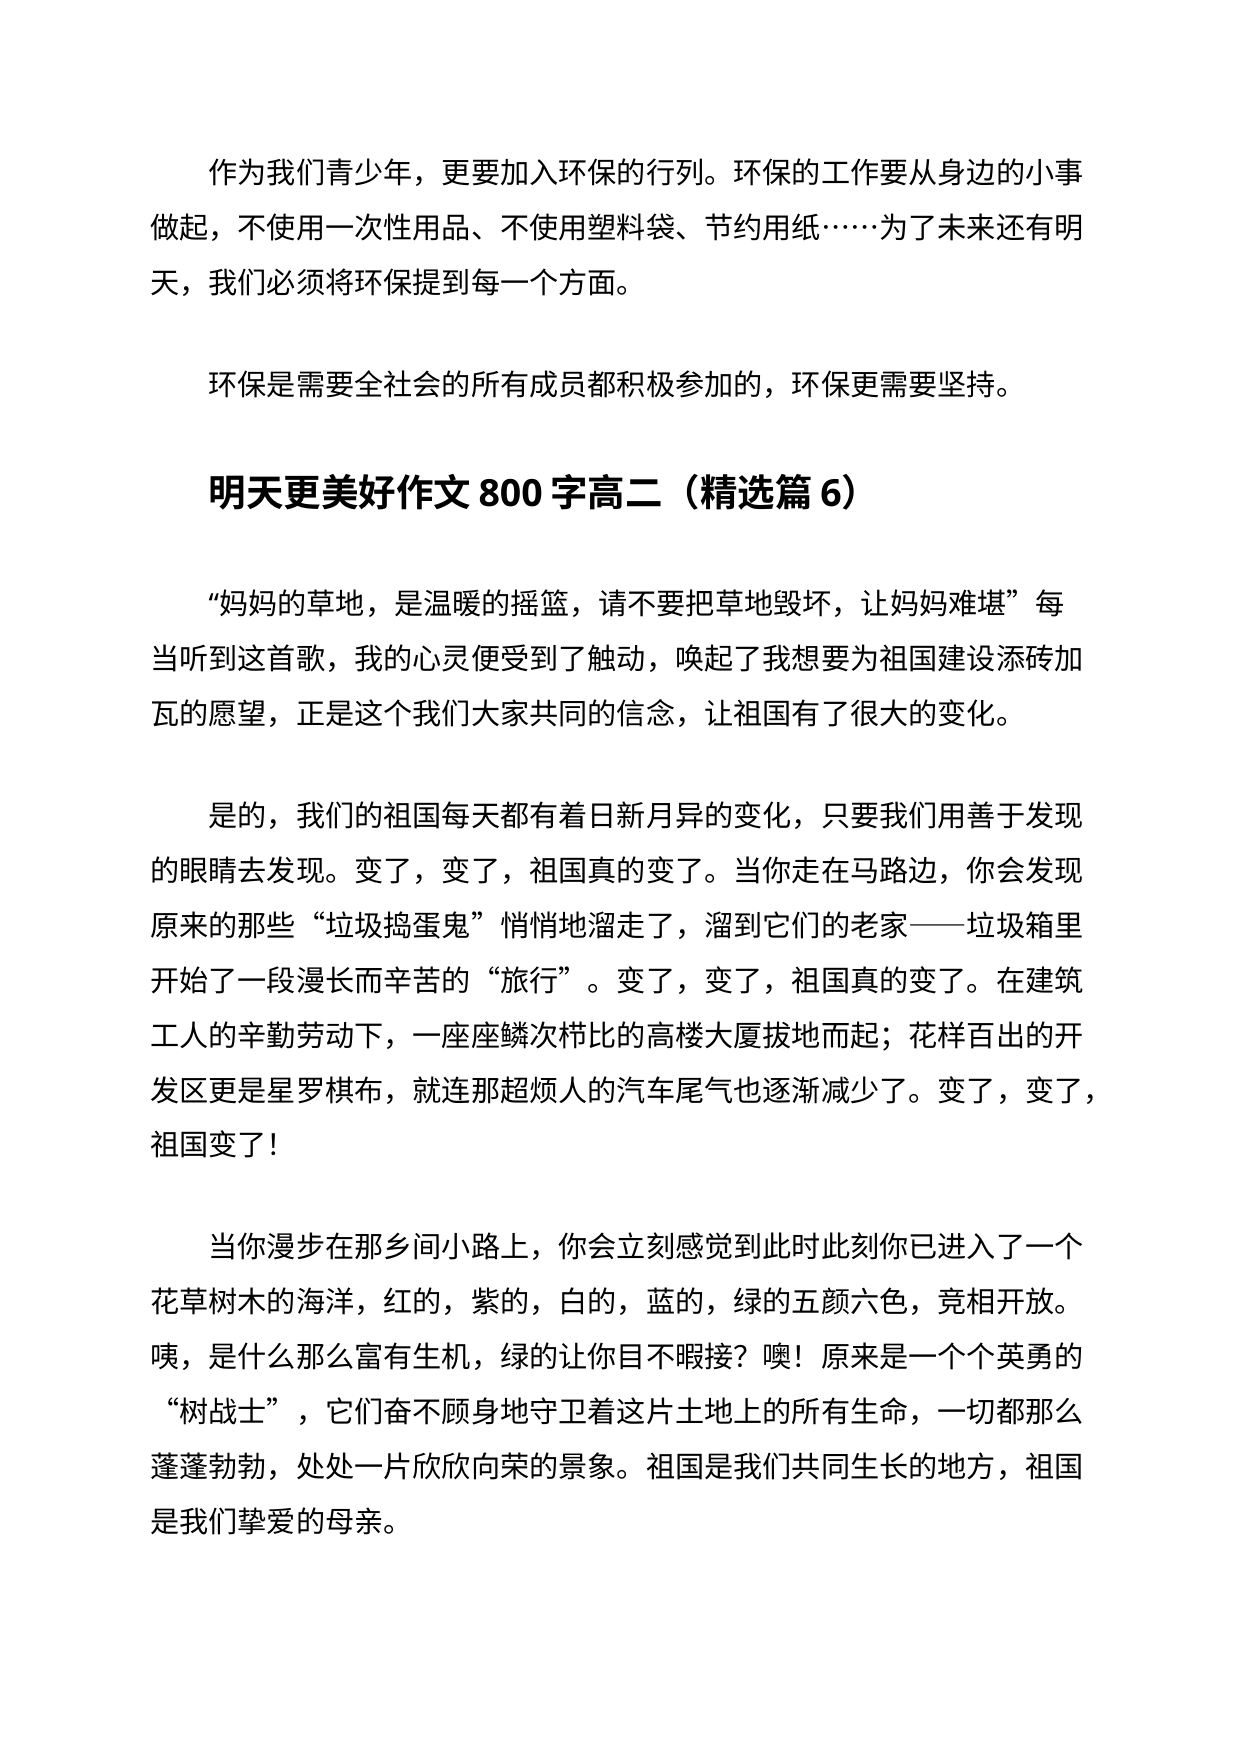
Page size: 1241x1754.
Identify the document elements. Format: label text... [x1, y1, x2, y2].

text 是的，我们的祖国每天都有着日新月异的变化，只要我们用善于发现的眼睛去发现。变了，变了，祖国真的变了。当你走在马路边，你会发现原来的那些“垃圾捣蛋鬼”悄悄地溜走了，溜到它们的老家——垃圾箱里开始了一段漫长而辛苦的“旅行”。变了，变了，祖国真的变了。在建筑工人的辛勤劳动下，一座座鳞次栉比的高楼大厦拔地而起；花样百出的开发区更是星罗棋布，就连那超烦人的汽车尾气也逐渐减少了。变了，变了，祖国变了！ [150, 793, 1090, 1164]
text 明天更美好作文800字高二（精选篇6） [150, 463, 1090, 518]
text 环保是需要全社会的所有成员都积极参加的，环保更需要坚持。 [150, 362, 1090, 404]
text 当你漫步在那乡间小路上，你会立刻感觉到此时此刻你已进入了一个花草树木的海洋，红的，紫的，白的，蓝的，绿的五颜六色，竞相开放。咦，是什么那么富有生机，绿的让你目不暇接？噢！原来是一个个英勇的“树战士”，它们奋不顾身地守卫着这片土地上的所有生命，一切都那么蓬蓬勃勃，处处一片欣欣向荣的景象。祖国是我们共同生长的地方，祖国是我们挚爱的母亲。 [150, 1224, 1090, 1541]
text 作为我们青少年，更要加入环保的行列。环保的工作要从身边的小事做起，不使用一次性用品、不使用塑料袋、节约用纸……为了未来还有明天，我们必须将环保提到每一个方面。 [150, 150, 1090, 302]
text “妈妈的草地，是温暖的摇篮，请不要把草地毁坏，让妈妈难堪”每当听到这首歌，我的心灵便受到了触动，唤起了我想要为祖国建设添砖加瓦的愿望，正是这个我们大家共同的信念，让祖国有了很大的变化。 [150, 581, 1090, 733]
